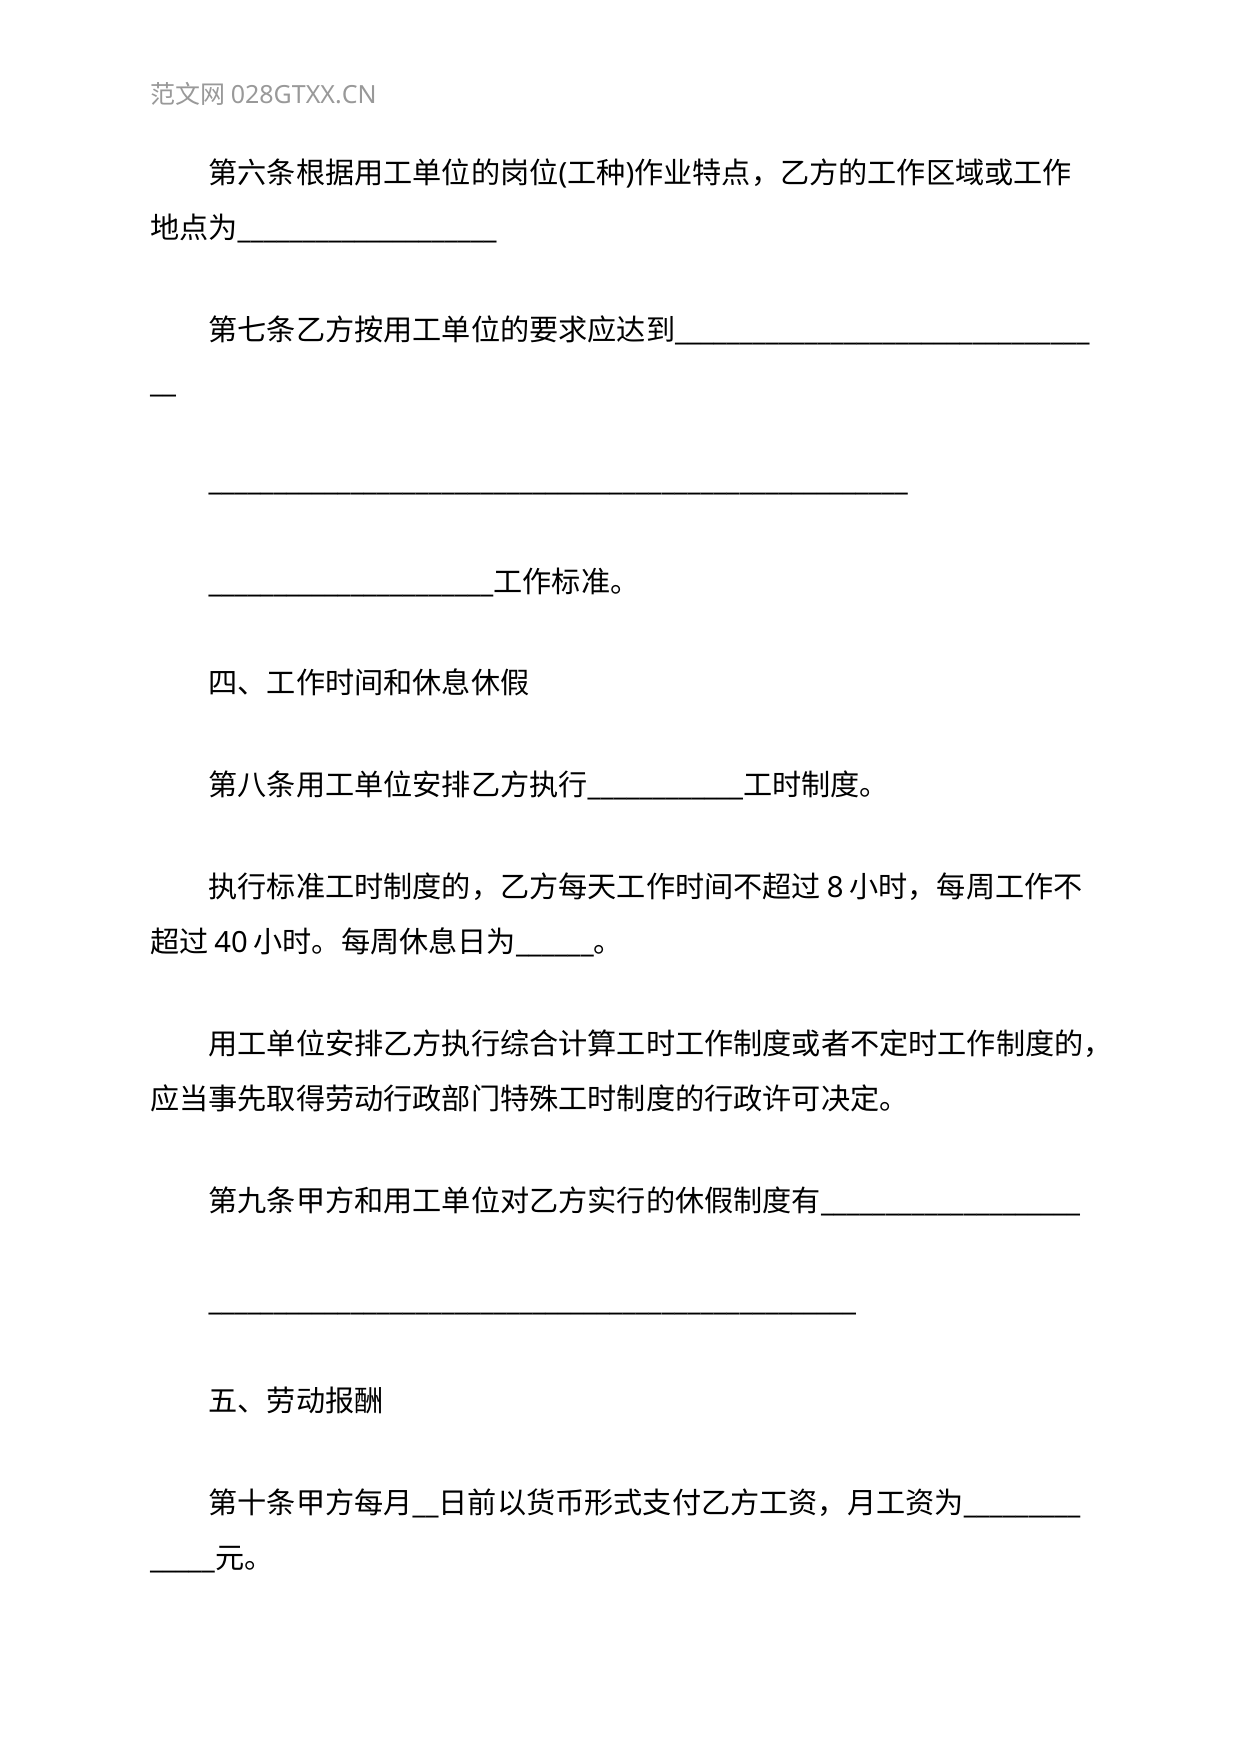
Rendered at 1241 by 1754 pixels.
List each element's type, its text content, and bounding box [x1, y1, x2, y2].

text 用工单位安排乙方执行综合计算工时工作制度或者不定时工作制度的，应当事先取得劳动行政部门特殊工时制度的行政许可决定。 [150, 1021, 1090, 1118]
text 第九条甲方和用工单位对乙方实行的休假制度有____________________ [150, 1177, 1090, 1220]
text 第七条乙方按用工单位的要求应达到__________________________________ [150, 307, 1090, 401]
text 五、劳动报酬 [150, 1378, 1090, 1420]
text ______________________工作标准。 [150, 558, 1090, 601]
text 四、工作时间和休息休假 [150, 660, 1090, 702]
text ______________________________________________________ [150, 460, 1090, 499]
text __________________________________________________ [150, 1279, 1090, 1319]
text 第十条甲方每月__日前以货币形式支付乙方工资，月工资为______________元。 [150, 1480, 1090, 1577]
text 执行标准工时制度的，乙方每天工作时间不超过8小时，每周工作不超过40小时。每周休息日为______。 [150, 864, 1090, 961]
text 第六条根据用工单位的岗位(工种)作业特点，乙方的工作区域或工作地点为____________________ [150, 150, 1090, 247]
text 第八条用工单位安排乙方执行____________工时制度。 [150, 762, 1090, 804]
